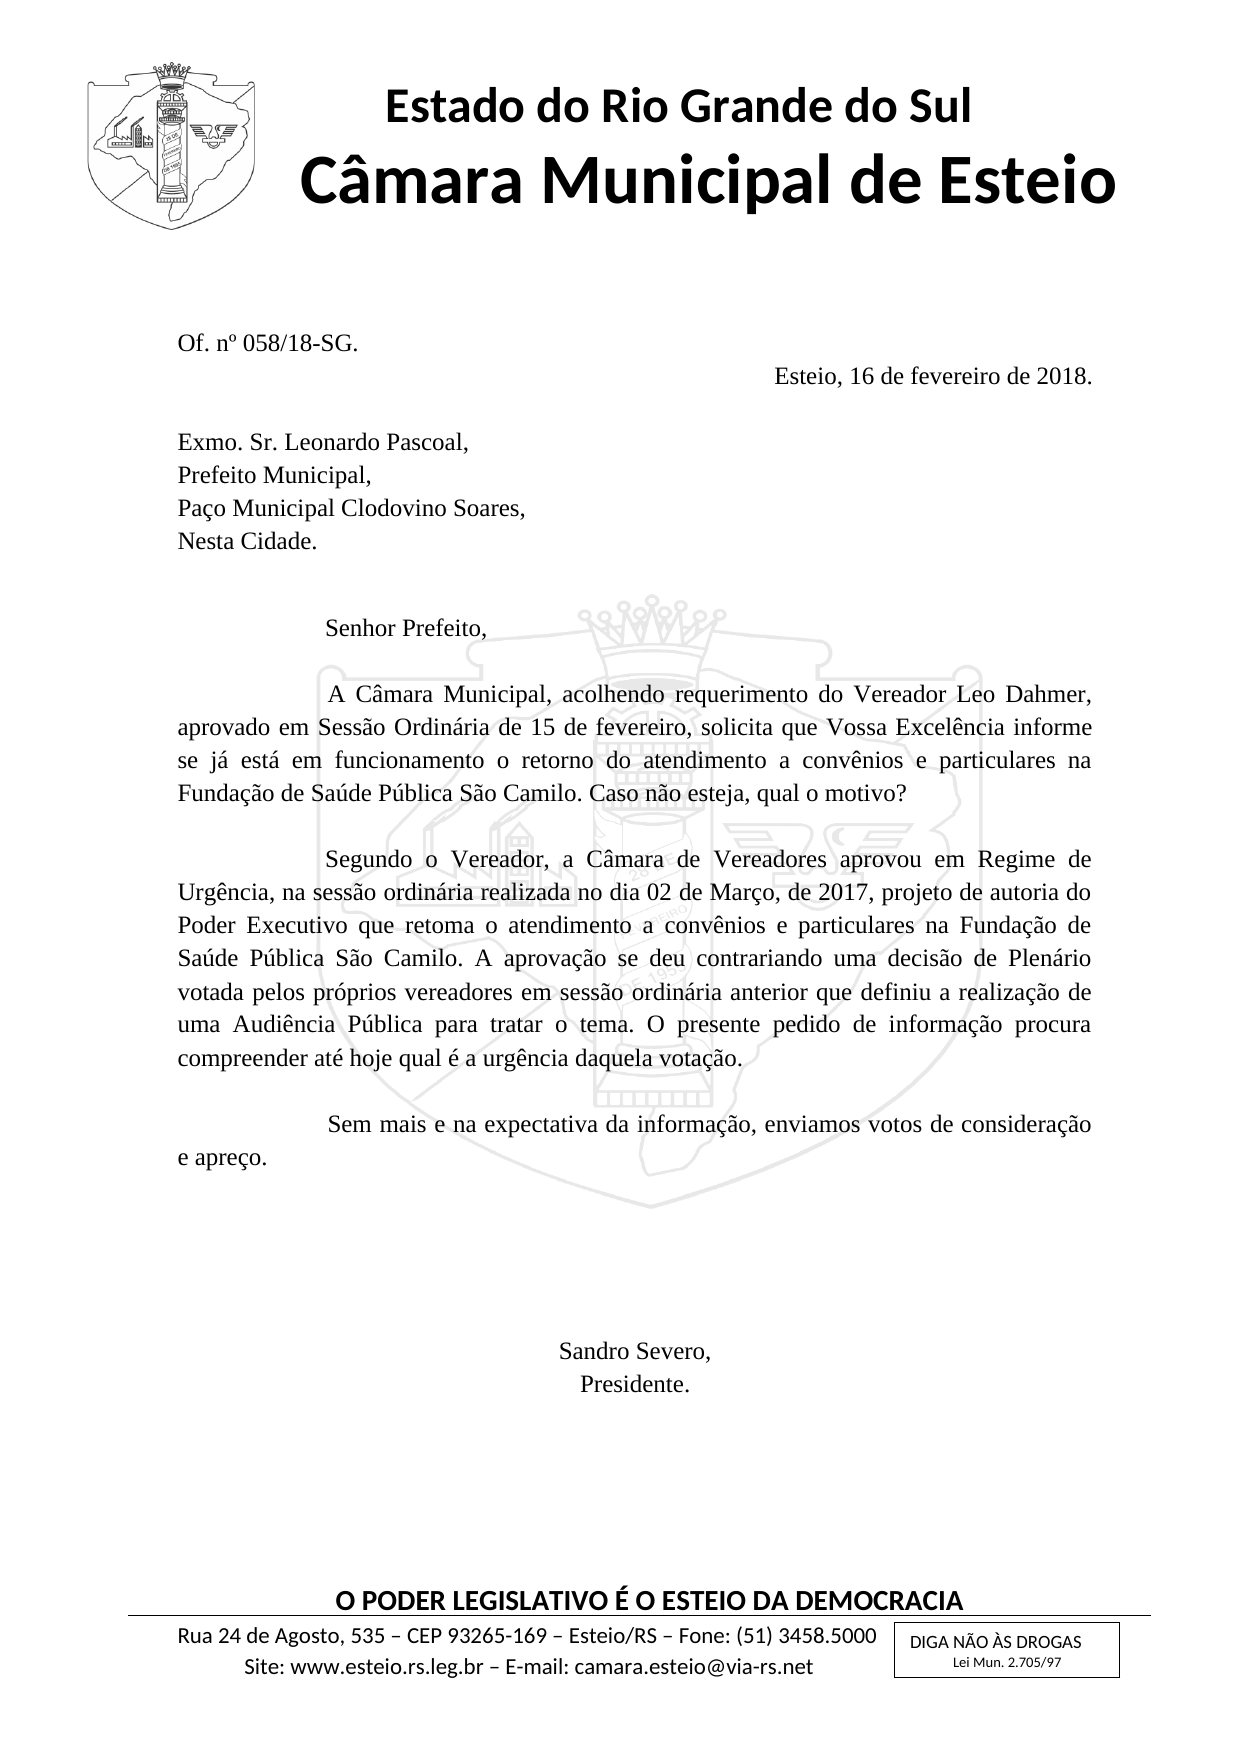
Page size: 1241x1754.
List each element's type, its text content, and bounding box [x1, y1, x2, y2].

text Segundo o Vereador, a Câmara de Vereadores aprovou em Regime de Urgência, na sessão ordinária realizada no dia 02 de Março, de 2017, projeto de autoria do Poder Executivo que retoma o atendimento a convênios e particulares na Fundação de Saúde Pública São Camilo. A aprovação se deu contrariando uma decisão de Plenário votada pelos próprios vereadores em sessão ordinária anterior que definiu a realização de uma Audiência Pública para tratar o tema. O presente pedido de informação procura compreender até hoje qual é a urgência daquela votação. [177, 844, 1093, 1071]
text Senhor Prefeito, [251, 613, 1093, 642]
text Of. nº 058/18-SG. [177, 328, 1093, 357]
text Sem mais e na expectativa da informação, enviamos votos de consideração e apreço. [177, 1109, 1093, 1170]
text Exmo. Sr. Leonardo Pascoal, [177, 427, 1093, 456]
text Sandro Severo, [177, 1336, 1093, 1365]
text Prefeito Municipal, [177, 460, 1093, 489]
text Presidente. [177, 1369, 1093, 1398]
picture [87, 62, 255, 230]
text A Câmara Municipal, acolhendo requerimento do Vereador Leo Dahmer, aprovado em Sessão Ordinária de 15 de fevereiro, solicita que Vossa Excelência informe se já está em funcionamento o retorno do atendimento a convênios e particulares na Fundação de Saúde Pública São Camilo. Caso não esteja, qual o motivo? [177, 679, 1093, 807]
text Paço Municipal Clodovino Soares, [177, 493, 1093, 522]
text Esteio, 16 de fevereiro de 2018. [177, 361, 1093, 390]
text Nesta Cidade. [177, 526, 1093, 555]
